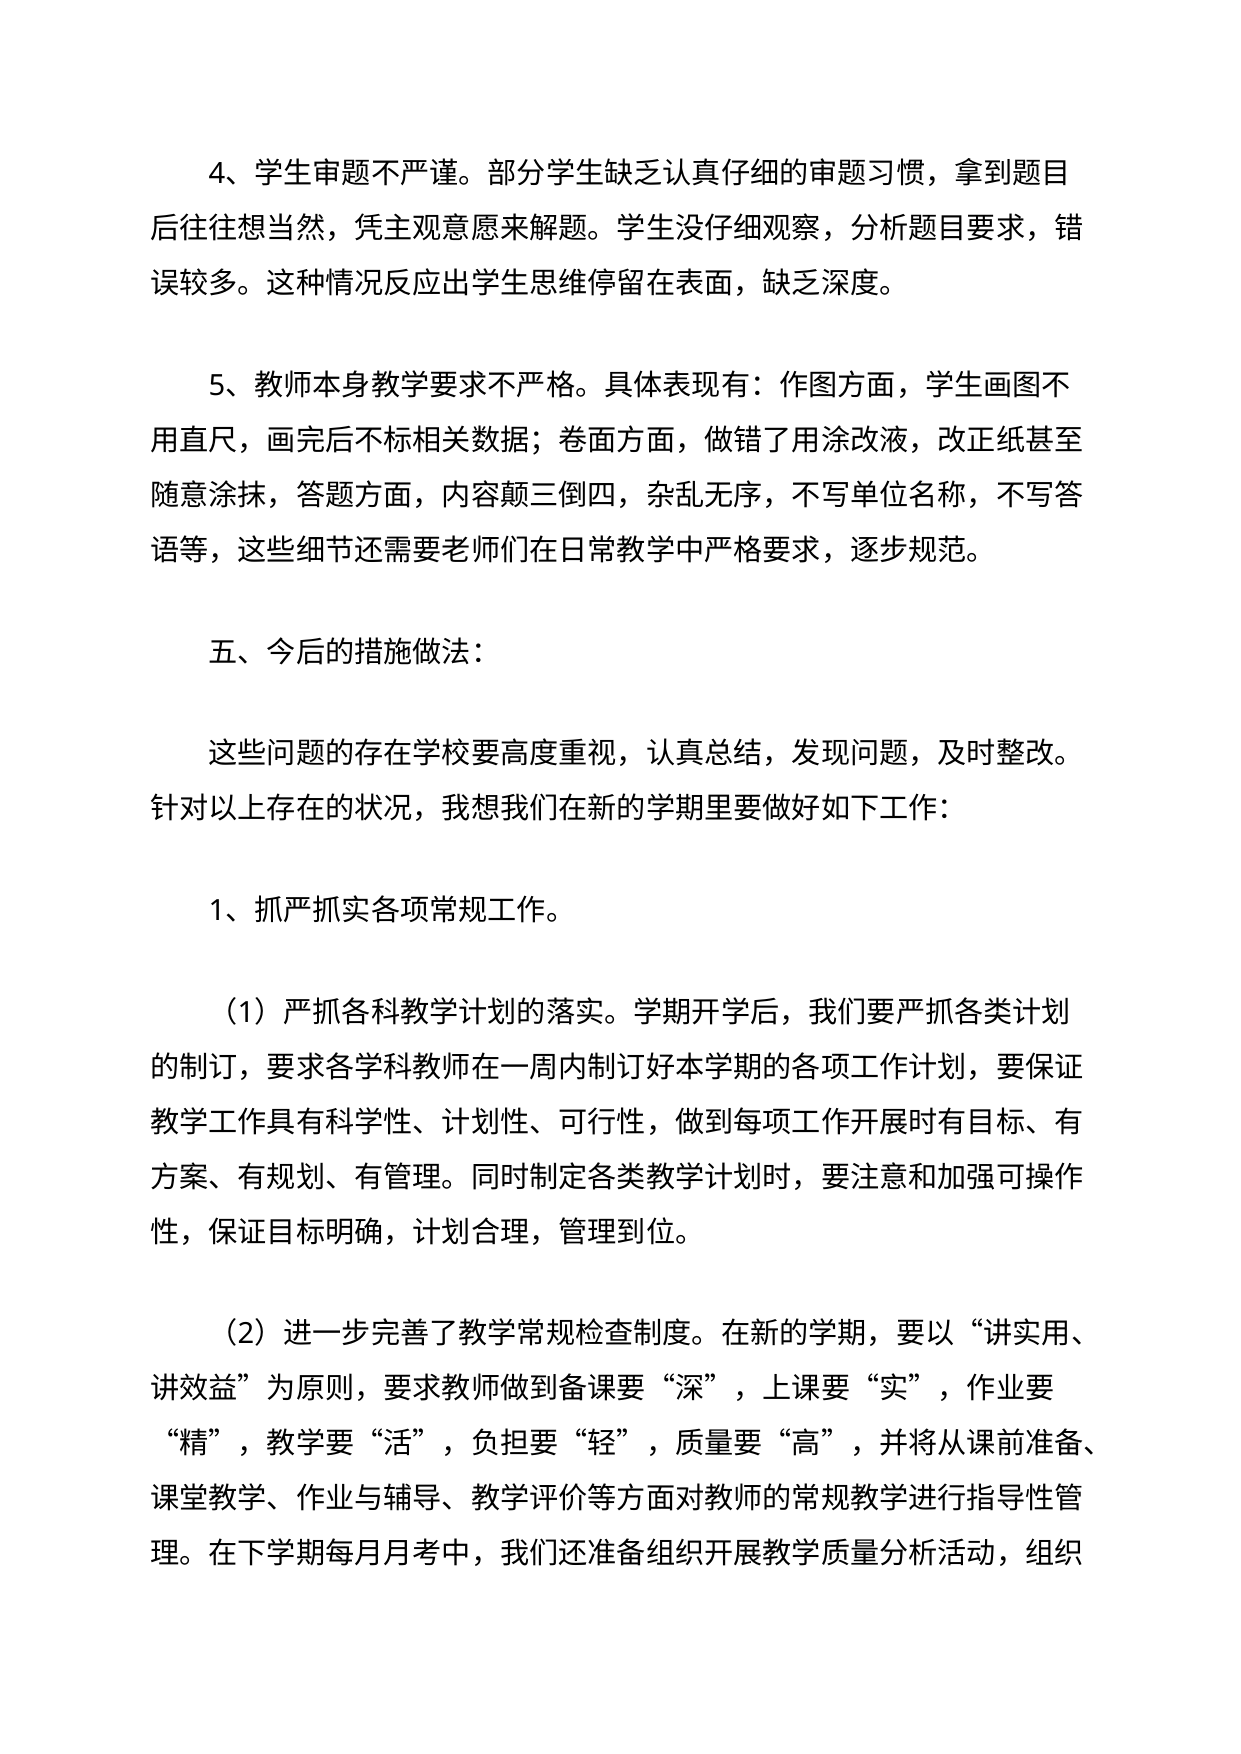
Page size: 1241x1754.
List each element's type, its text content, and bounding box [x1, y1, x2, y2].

text 4、学生审题不严谨。部分学生缺乏认真仔细的审题习惯，拿到题目后往往想当然，凭主观意愿来解题。学生没仔细观察，分析题目要求，错误较多。这种情况反应出学生思维停留在表面，缺乏深度。 [150, 150, 1090, 302]
text 这些问题的存在学校要高度重视，认真总结，发现问题，及时整改。针对以上存在的状况，我想我们在新的学期里要做好如下工作： [150, 730, 1090, 827]
text 1、抓严抓实各项常规工作。 [150, 887, 1090, 929]
text 五、今后的措施做法： [150, 628, 1090, 671]
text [150, 1310, 1090, 1572]
text 5、教师本身教学要求不严格。具体表现有：作图方面，学生画图不用直尺，画完后不标相关数据；卷面方面，做错了用涂改液，改正纸甚至随意涂抹，答题方面，内容颠三倒四，杂乱无序，不写单位名称，不写答语等，这些细节还需要老师们在日常教学中严格要求，逐步规范。 [150, 362, 1090, 569]
text （1）严抓各科教学计划的落实。学期开学后，我们要严抓各类计划的制订，要求各学科教师在一周内制订好本学期的各项工作计划，要保证教学工作具有科学性、计划性、可行性，做到每项工作开展时有目标、有方案、有规划、有管理。同时制定各类教学计划时，要注意和加强可操作性，保证目标明确，计划合理，管理到位。 [150, 989, 1090, 1251]
